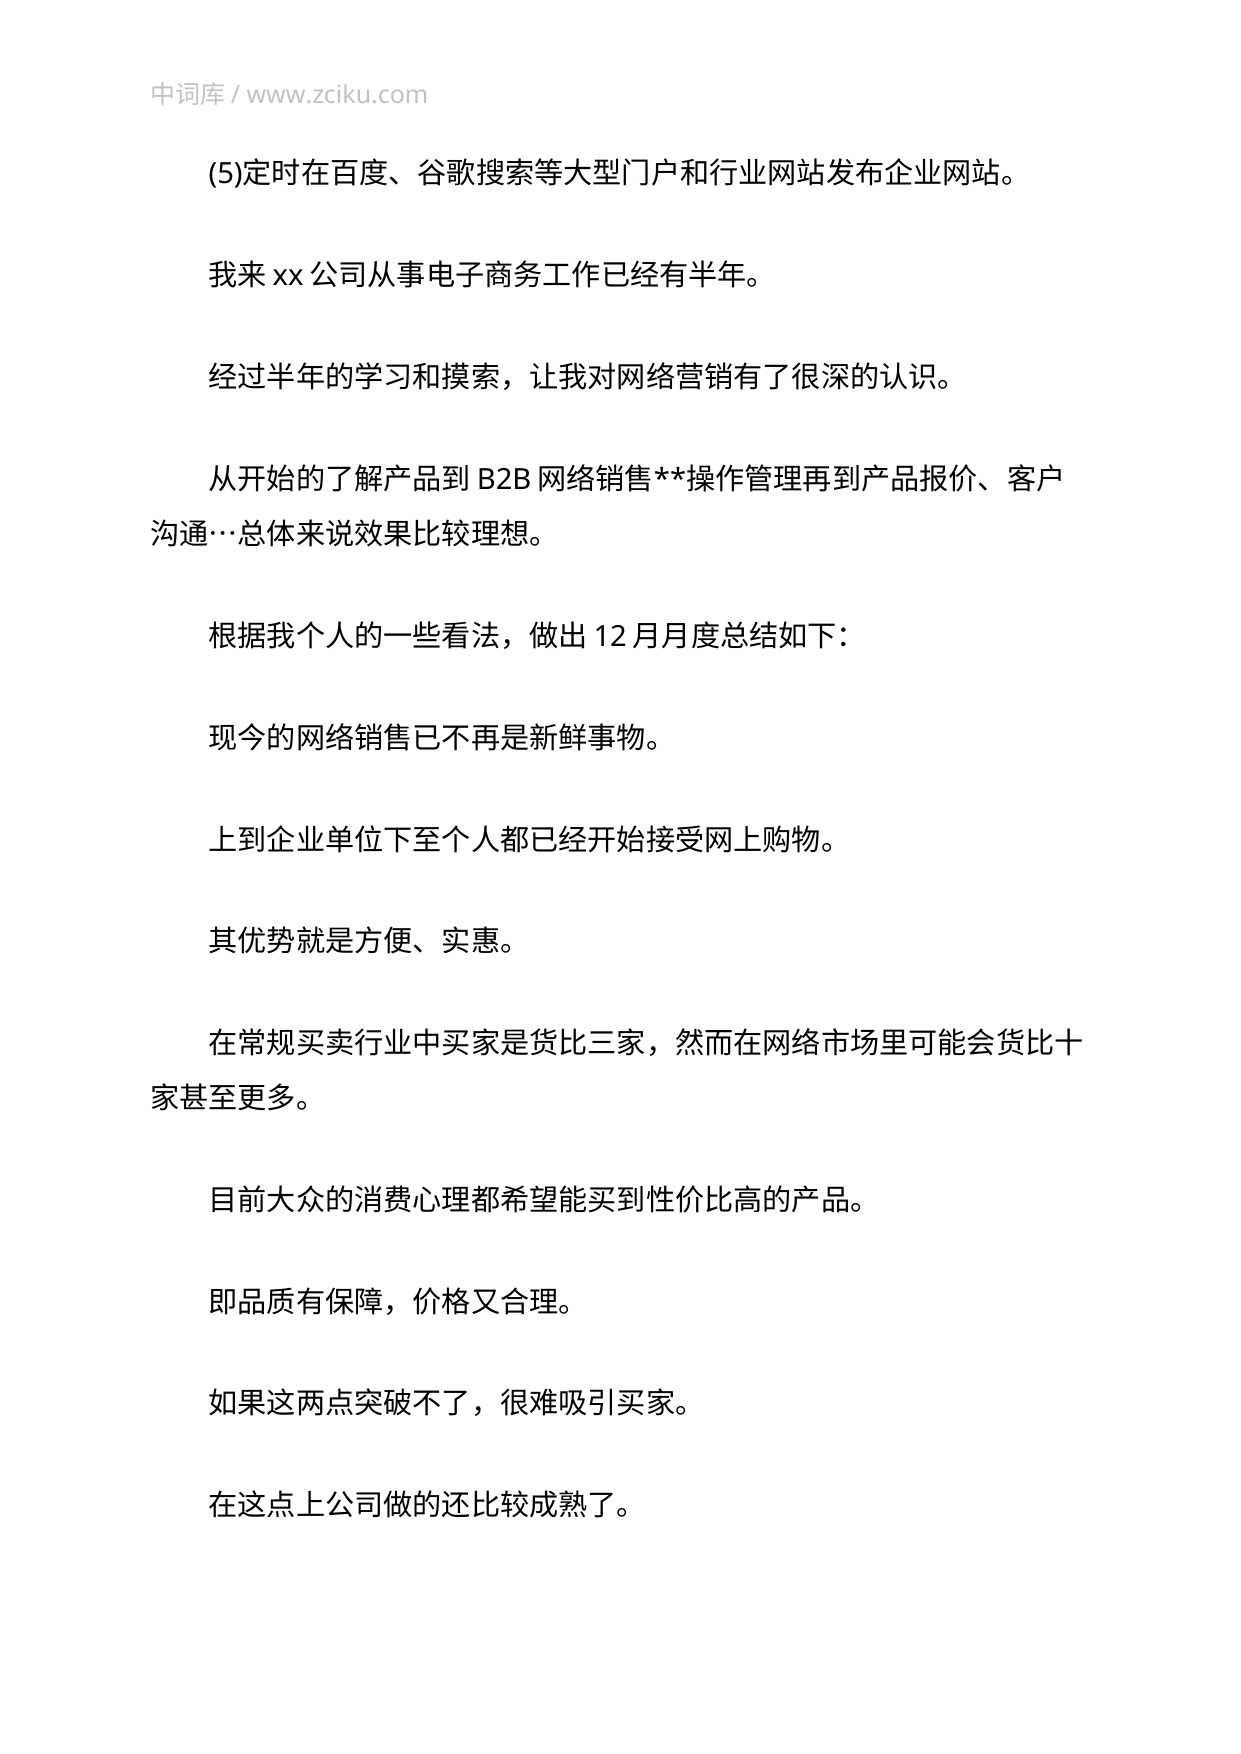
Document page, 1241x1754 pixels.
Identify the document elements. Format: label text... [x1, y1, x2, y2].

text 如果这两点突破不了，很难吸引买家。 [150, 1380, 1090, 1422]
text 经过半年的学习和摸索，让我对网络营销有了很深的认识。 [150, 354, 1090, 396]
text 目前大众的消费心理都希望能买到性价比高的产品。 [150, 1176, 1090, 1219]
text 在常规买卖行业中买家是货比三家，然而在网络市场里可能会货比十家甚至更多。 [150, 1020, 1090, 1117]
text 从开始的了解产品到B2B网络销售**操作管理再到产品报价、客户沟通…总体来说效果比较理想。 [150, 456, 1090, 553]
text 上到企业单位下至个人都已经开始接受网上购物。 [150, 816, 1090, 858]
text 在这点上公司做的还比较成熟了。 [150, 1482, 1090, 1524]
text 即品质有保障，价格又合理。 [150, 1278, 1090, 1321]
text (5)定时在百度、谷歌搜索等大型门户和行业网站发布企业网站。 [150, 150, 1090, 192]
text 其优势就是方便、实惠。 [150, 918, 1090, 960]
text 根据我个人的一些看法，做出12月月度总结如下： [150, 612, 1090, 655]
text 现今的网络销售已不再是新鲜事物。 [150, 714, 1090, 757]
text 我来xx公司从事电子商务工作已经有半年。 [150, 252, 1090, 294]
